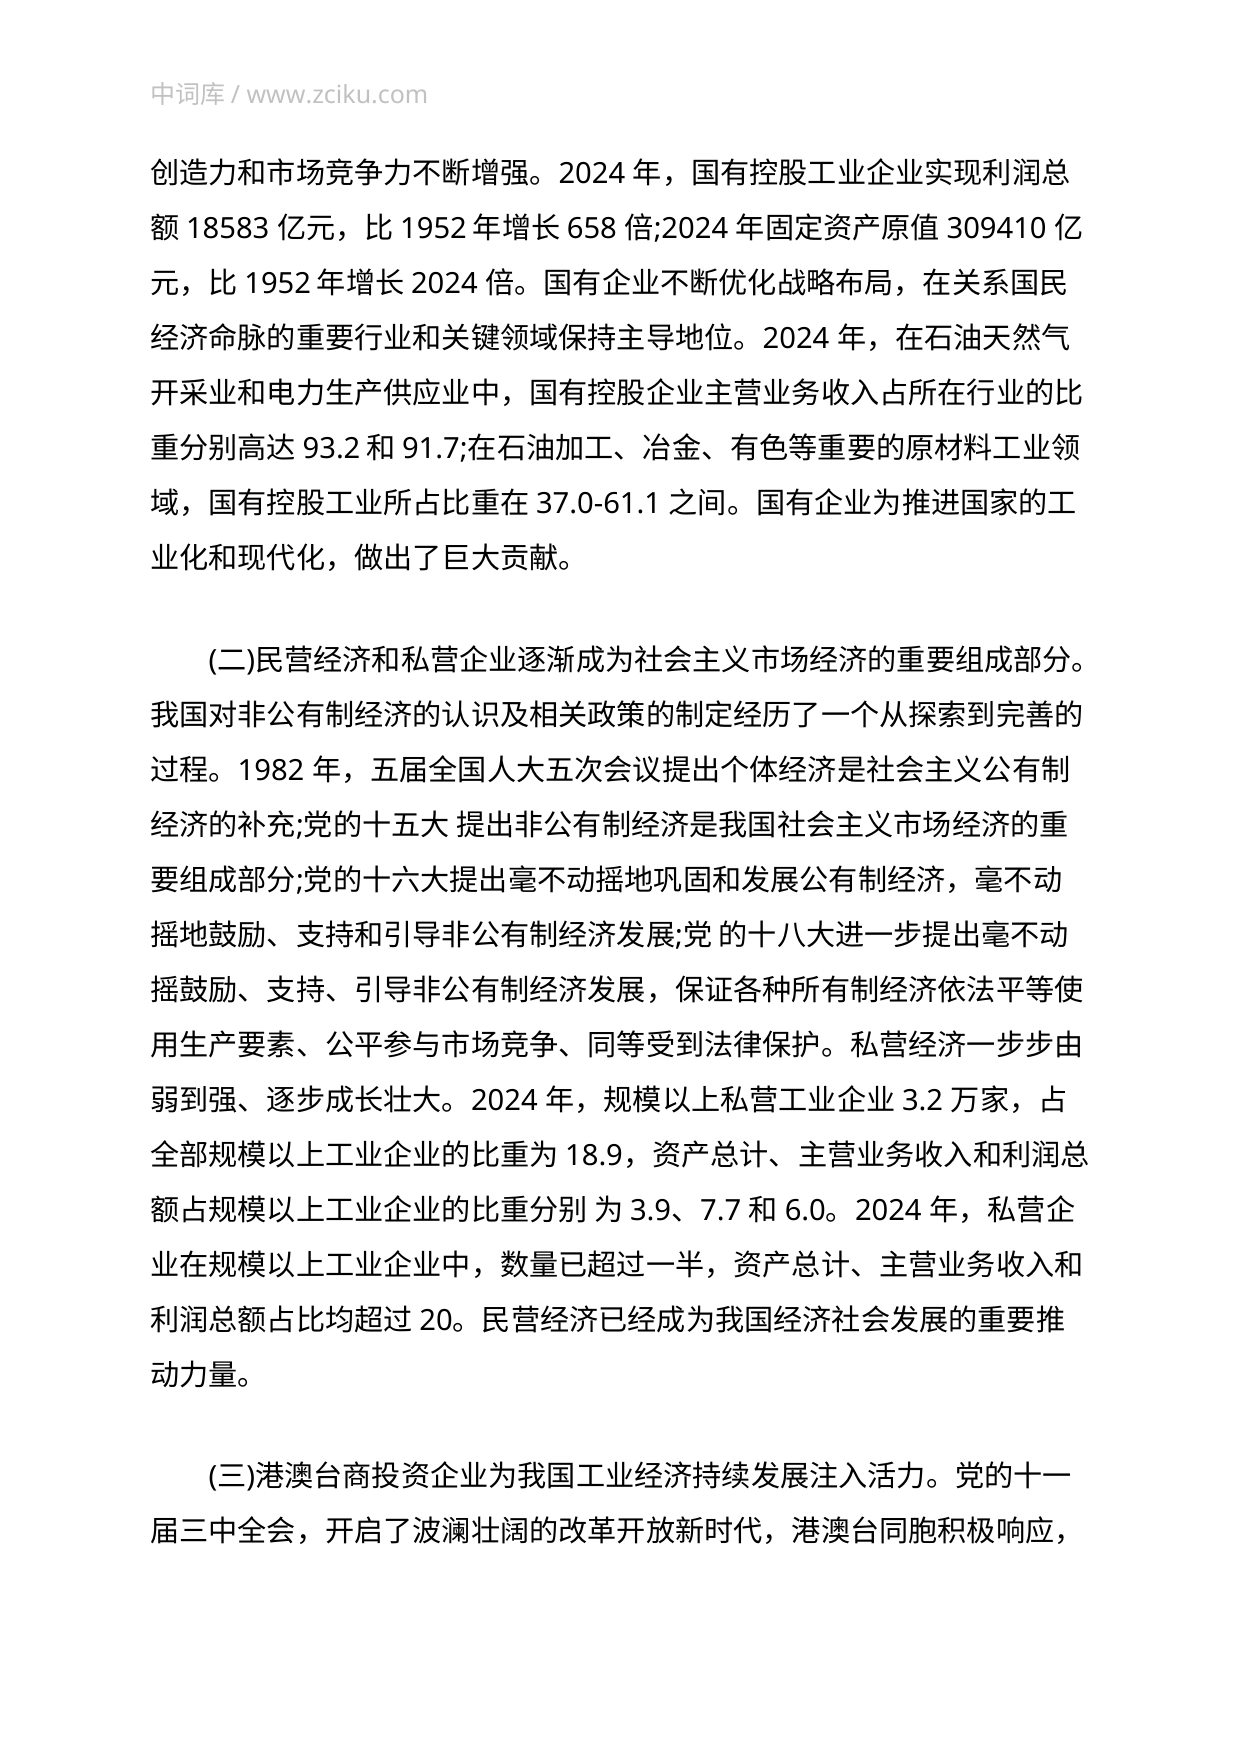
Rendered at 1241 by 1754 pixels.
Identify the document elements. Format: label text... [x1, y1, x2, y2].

text (二)民营经济和私营企业逐渐成为社会主义市场经济的重要组成部分。我国对非公有制经济的认识及相关政策的制定经历了一个从探索到完善的过程。1982 年，五届全国人大五次会议提出个体经济是社会主义公有制经济的补充;党的十五大 提出非公有制经济是我国社会主义市场经济的重要组成部分;党的十六大提出毫不动摇地巩固和发展公有制经济，毫不动摇地鼓励、支持和引导非公有制经济发展;党 的十八大进一步提出毫不动摇鼓励、支持、引导非公有制经济发展，保证各种所有制经济依法平等使用生产要素、公平参与市场竞争、同等受到法律保护。私营经济一步步由弱到强、逐步成长壮大。2024 年，规模以上私营工业企业 3.2 万家，占全部规模以上工业企业的比重为 18.9，资产总计、主营业务收入和利润总额占规模以上工业企业的比重分别 为 3.9、7.7 和 6.0。2024 年，私营企业在规模以上工业企业中，数量已超过一半，资产总计、主营业务收入和利润总额占比均超过 20。民营经济已经成为我国经济社会发展的重要推动力量。 [150, 637, 1090, 1393]
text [150, 150, 1090, 577]
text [150, 1453, 1090, 1550]
